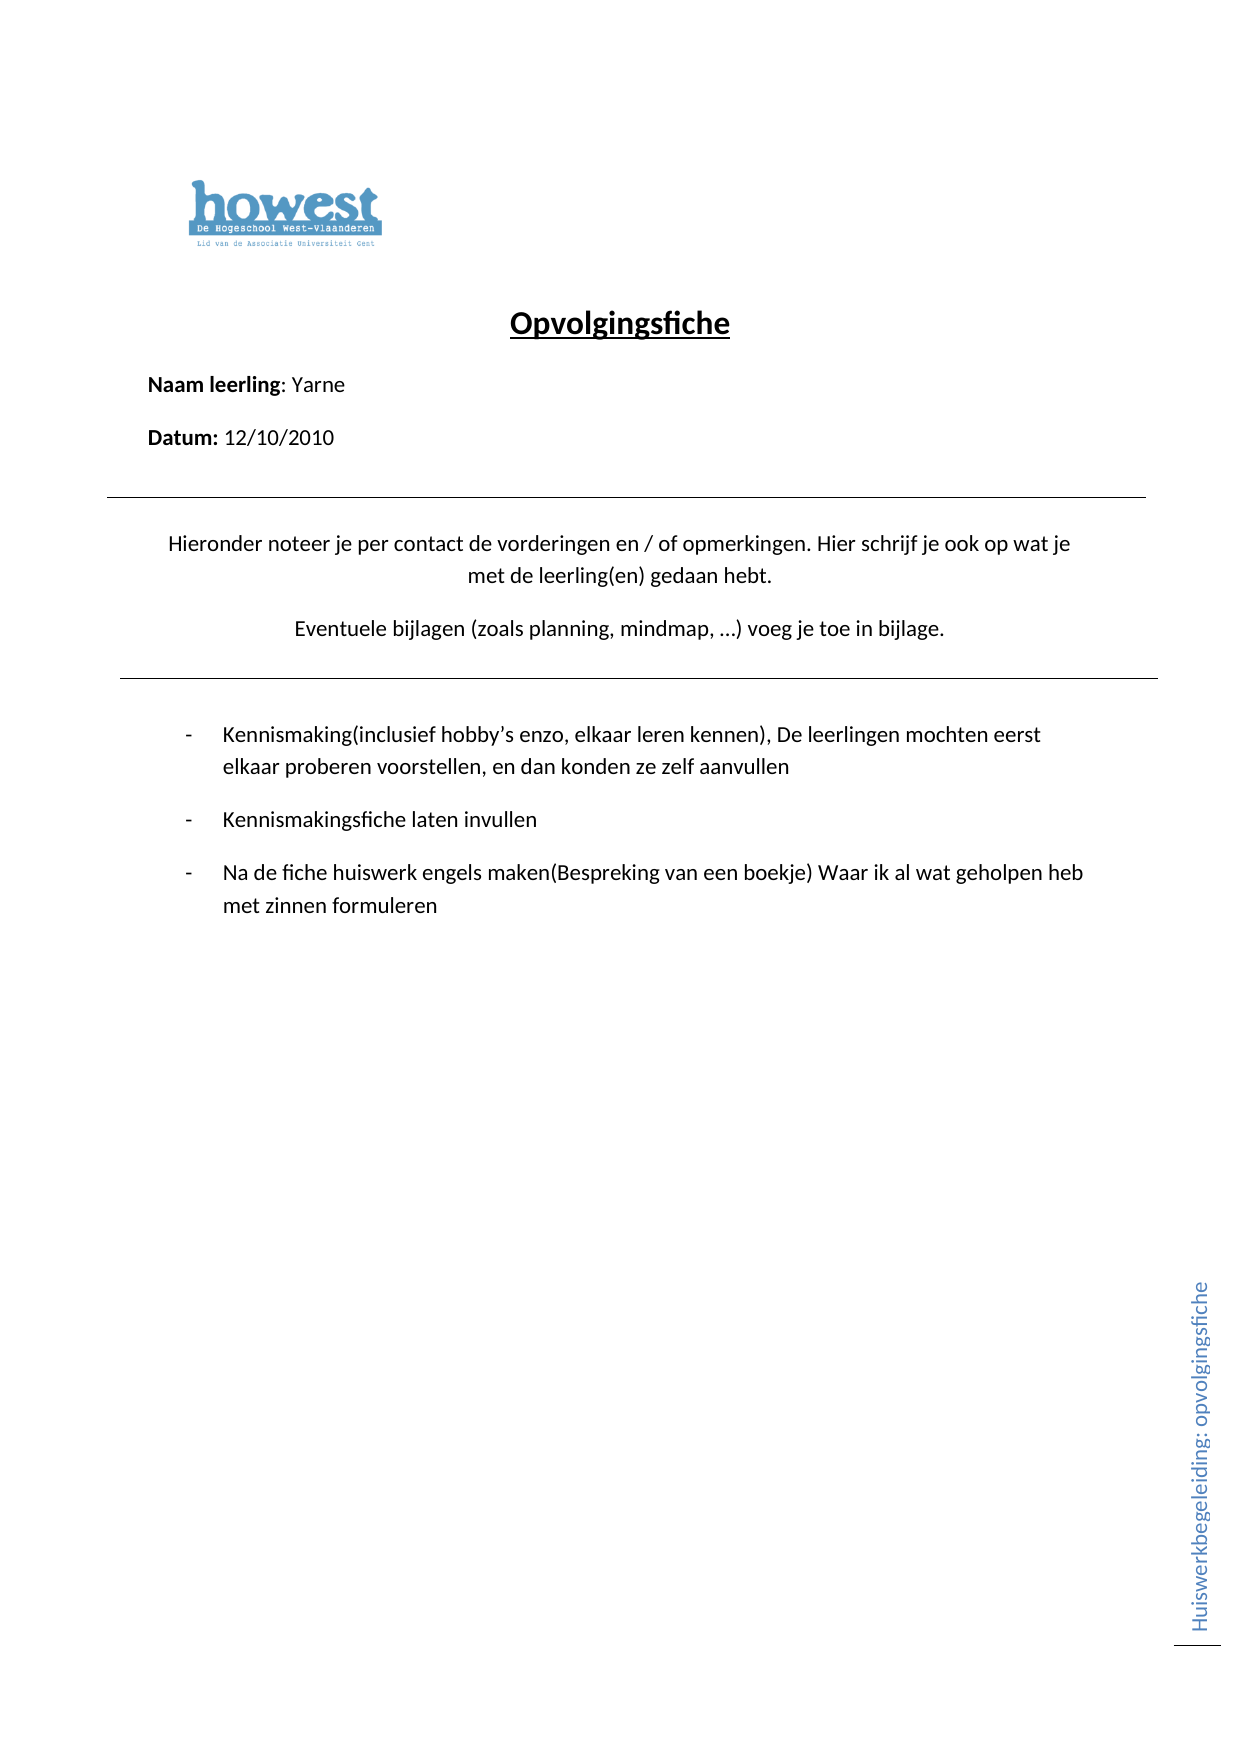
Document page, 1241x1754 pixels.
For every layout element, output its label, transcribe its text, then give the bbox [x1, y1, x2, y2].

picture [147, 147, 423, 278]
list Kennismaking(inclusief hobby’s enzo, elkaar leren kennen), De leerlingen mochten eerst elkaar proberen voorstellen, en dan konden ze zelf aanvullen [185, 720, 1093, 781]
text Eventuele bijlagen (zoals planning, mindmap, …) voeg je toe in bijlage. [148, 614, 1093, 642]
text Opvolgingsfiche [148, 302, 1093, 343]
text Datum: 12/10/2010 [148, 423, 1093, 451]
text Naam leerling: Yarne [148, 370, 1093, 398]
text Hieronder noteer je per contact de vorderingen en / of opmerkingen. Hier schrijf je ook op wat je met de leerling(en) gedaan hebt. [148, 529, 1093, 589]
list Na de fiche huiswerk engels maken(Bespreking van een boekje) Waar ik al wat geholpen heb met zinnen formuleren [185, 858, 1093, 919]
list Kennismakingsfiche laten invullen [185, 806, 1093, 833]
